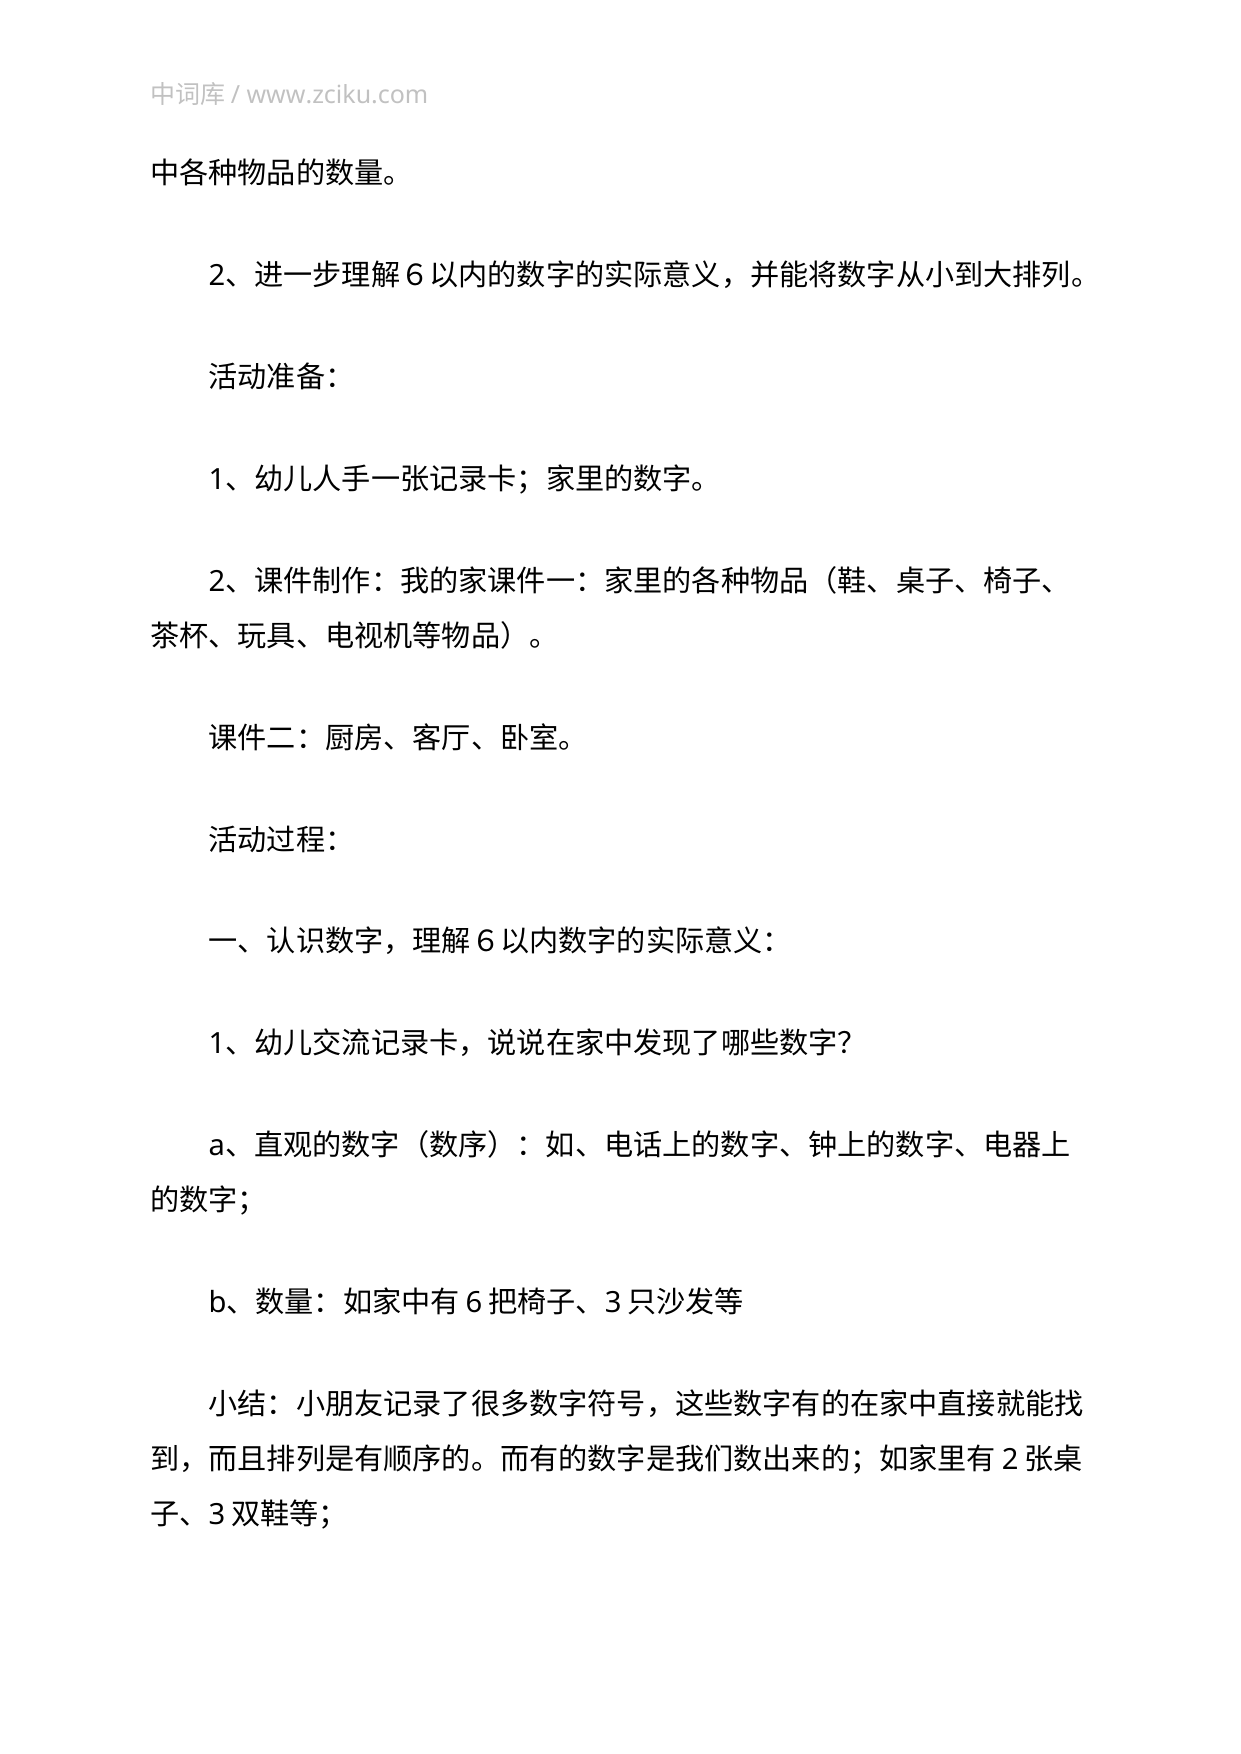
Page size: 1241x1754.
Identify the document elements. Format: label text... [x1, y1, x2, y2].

text 1、幼儿交流记录卡，说说在家中发现了哪些数字？ [150, 1019, 1090, 1062]
text 2、课件制作：我的家课件一：家里的各种物品（鞋、桌子、椅子、茶杯、玩具、电视机等物品）。 [150, 557, 1090, 655]
text 一、认识数字，理解６以内数字的实际意义： [150, 918, 1090, 960]
text a、直观的数字（数序）：如、电话上的数字、钟上的数字、电器上的数字； [150, 1122, 1090, 1219]
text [150, 150, 1090, 192]
text 1、幼儿人手一张记录卡；家里的数字。 [150, 456, 1090, 498]
text 活动过程： [150, 816, 1090, 858]
text 活动准备： [150, 354, 1090, 396]
text 2、进一步理解６以内的数字的实际意义，并能将数字从小到大排列。 [150, 252, 1090, 294]
text b、数量：如家中有6把椅子、3只沙发等 [150, 1278, 1090, 1321]
text 小结：小朋友记录了很多数字符号，这些数字有的在家中直接就能找到，而且排列是有顺序的。而有的数字是我们数出来的；如家里有2张桌子、3双鞋等； [150, 1380, 1090, 1533]
text 课件二：厨房、客厅、卧室。 [150, 714, 1090, 757]
